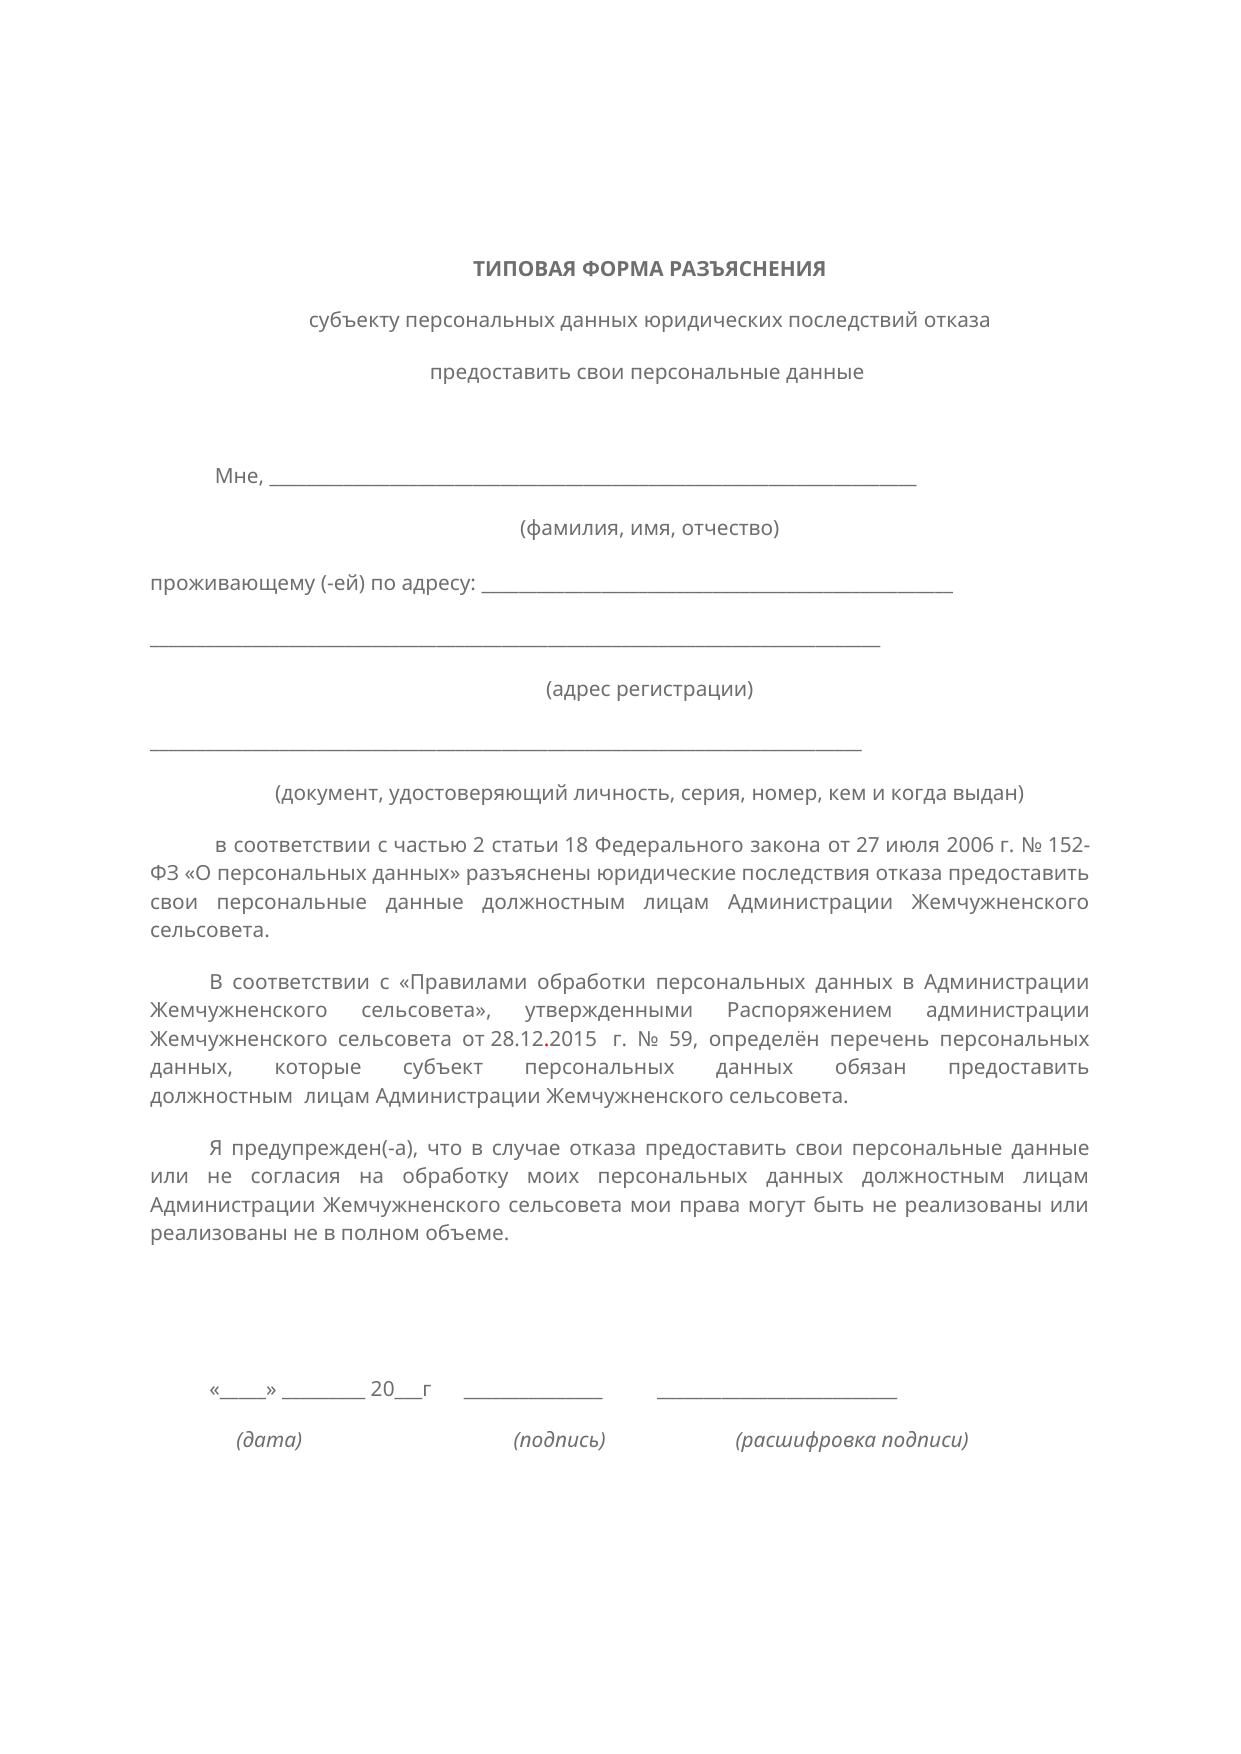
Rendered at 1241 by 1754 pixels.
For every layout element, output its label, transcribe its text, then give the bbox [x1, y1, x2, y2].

text (дата) (подпись) (расшифровка подписи) [150, 1426, 1090, 1454]
text _______________________________________________________________________________ [150, 620, 1090, 651]
text предоставить свои персональные данные [150, 357, 1090, 386]
text (документ, удостоверяющий личность, серия, номер, кем и когда выдан) [150, 778, 1090, 807]
text ТИПОВАЯ ФОРМА РАЗЪЯСНЕНИЯ [150, 254, 1090, 282]
text Я предупрежден(-а), что в случае отказа предоставить свои персональные данные или не согласия на обработку моих персональных данных должностным лицам Администрации Жемчужненского сельсовета мои права могут быть не реализованы или реализованы не в полном объеме. [150, 1133, 1090, 1247]
text субъекту персональных данных юридических последствий отказа [150, 306, 1090, 334]
text В соответствии с «Правилами обработки персональных данных в Администрации Жемчужненского сельсовета», утвержденными Распоряжением администрации Жемчужненского сельсовета от 28.12.2015 г. № 59, определён перечень персональных данных, которые субъект персональных данных обязан предоставить должностным лицам Администрации Жемчужненского сельсовета. [150, 967, 1090, 1109]
text (адрес регистрации) [150, 674, 1090, 703]
text проживающему (-ей) по адресу: ___________________________________________________ [150, 565, 1090, 596]
text в соответствии с частью 2 статьи 18 Федерального закона от 27 июля 2006 г. № 152-ФЗ «О персональных данных» разъяснены юридические последствия отказа предоставить свои персональные данные должностным лицам Администрации Жемчужненского сельсовета. [150, 830, 1090, 944]
text «_____» _________ 20___г _______________ __________________________ [150, 1374, 1090, 1402]
text _____________________________________________________________________________ [150, 726, 1090, 755]
text (фамилия, имя, отчество) [150, 513, 1090, 542]
text Мне, ______________________________________________________________________ [150, 461, 1090, 490]
